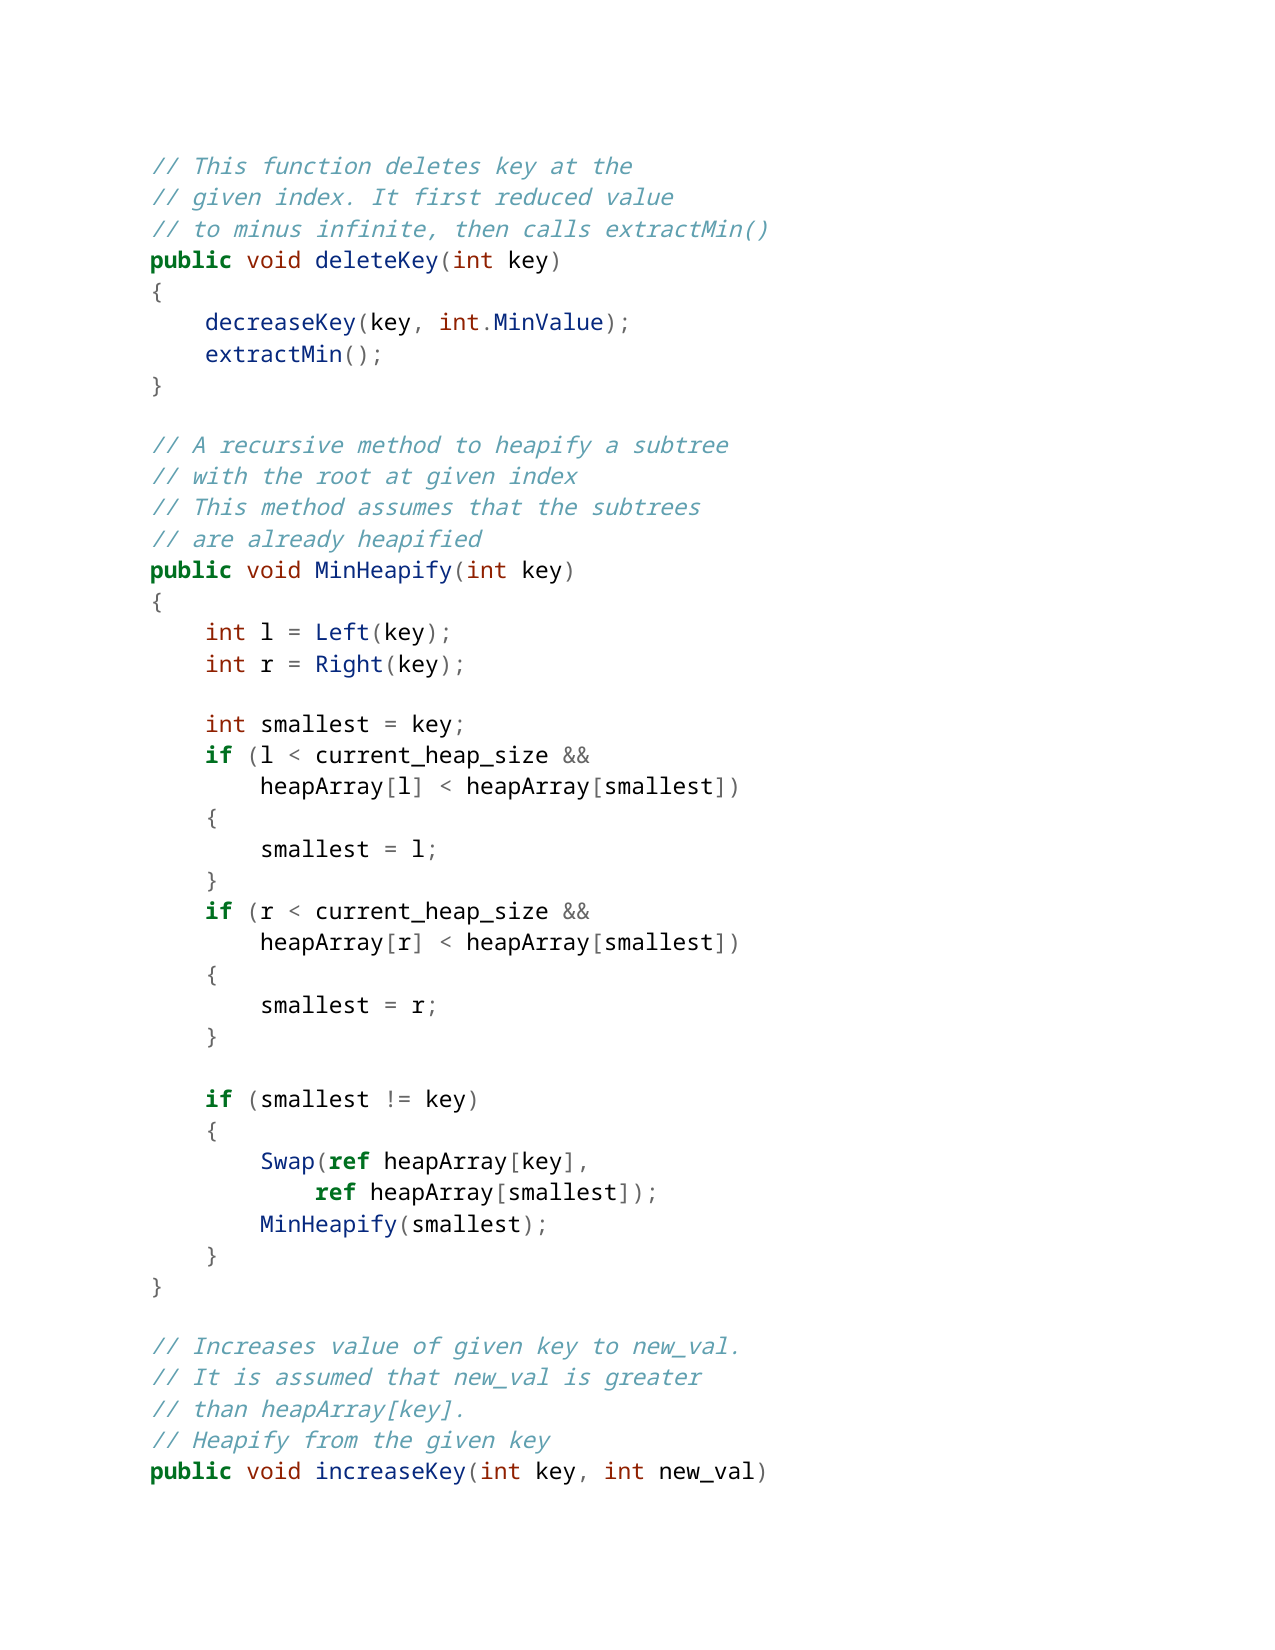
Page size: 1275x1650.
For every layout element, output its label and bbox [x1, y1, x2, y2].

text [150, 150, 1125, 1486]
